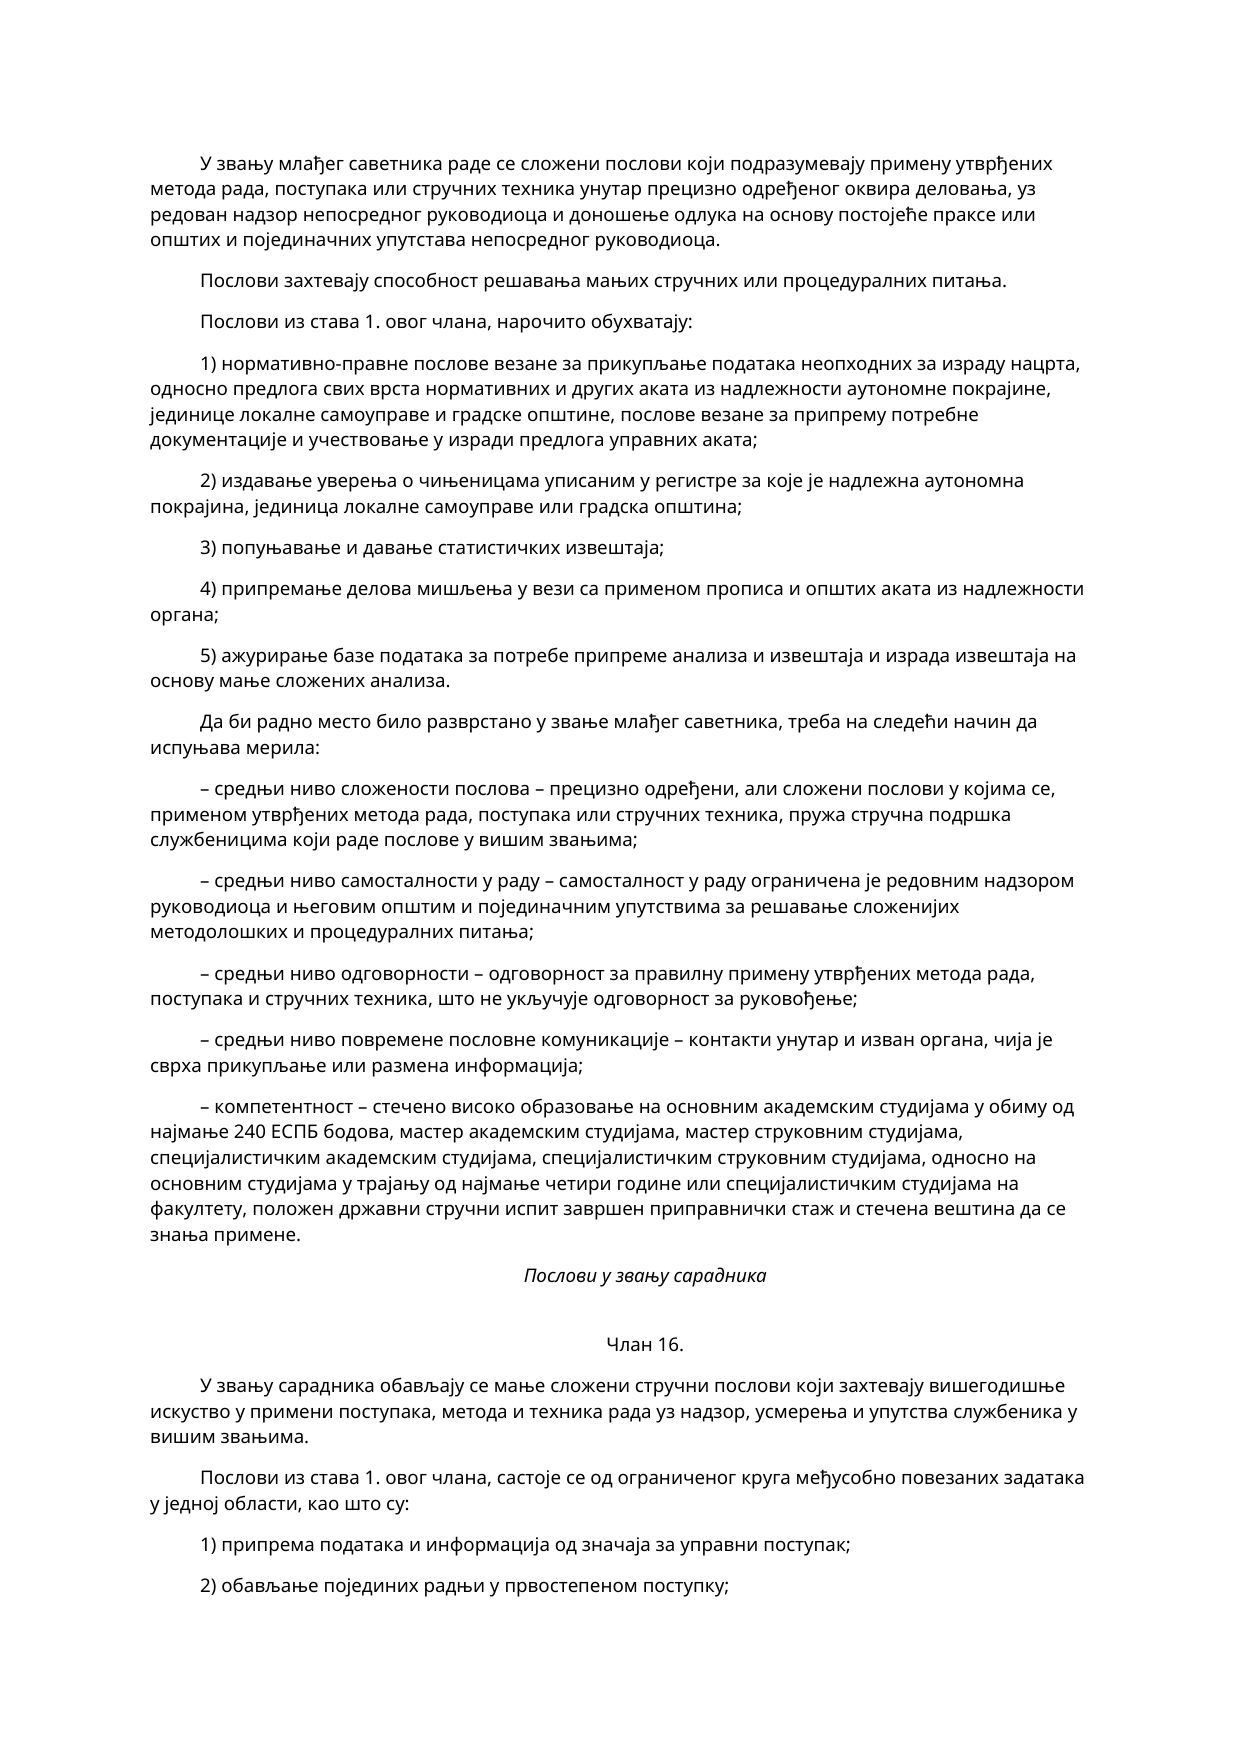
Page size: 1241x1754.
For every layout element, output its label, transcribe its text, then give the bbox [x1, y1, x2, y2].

text 3) попуњавање и давање статистичких извештаја; [150, 534, 1090, 560]
text Послови из става 1. овог члана, нарочито обухватају: [150, 309, 1090, 334]
text 2) обављање појединих радњи у првостепеном поступку; [150, 1572, 1090, 1598]
text – средњи ниво самосталности у раду – самосталност у раду ограничена је редовним надзором руководиоца и његовим општим и појединачним упутствима за решавање сложенијих методолошких и процедуралних питања; [150, 868, 1090, 944]
text 2) издавање уверења о чињеницама уписаним у регистре за које је надлежна аутономна покрајина, јединица локалне самоуправе или градска општина; [150, 468, 1090, 519]
text – средњи ниво одговорности – одговорност за правилну примену утврђених метода рада, поступака и стручних техника, што не укључује одговорност за руковођење; [150, 960, 1090, 1011]
text 1) припрема података и информација од значаја за управни поступак; [150, 1531, 1090, 1557]
text Послови у звању сарадника [150, 1262, 1090, 1287]
text Послови из става 1. овог члана, састоје се од ограниченог круга међусобно повезаних задатака у једној области, као што су: [150, 1464, 1090, 1516]
text Послови захтевају способност решавања мањих стручних или процедуралних питања. [150, 268, 1090, 293]
text – средњи ниво сложености послова – прецизно одређени, али сложени послови у којима се, применом утврђених метода рада, поступака или стручних техника, пружа стручна подршка службеницима који раде послове у вишим звањима; [150, 776, 1090, 852]
text 4) припремање делова мишљења у вези са применом прописа и општих аката из надлежности органа; [150, 576, 1090, 627]
text – средњи ниво повремене пословне комуникације – контакти унутар и изван органа, чија је сврха прикупљање или размена информација; [150, 1027, 1090, 1078]
text 1) нормативно-правне послове везане за прикупљање података неопходних за израду нацрта, односно предлога свих врста нормативних и других аката из надлежности аутономне покрајине, јединице локалне самоуправе и градске општине, послове везане за припрему потребне документације и учествовање у изради предлога управних аката; [150, 350, 1090, 452]
text У звању сарадника обављају се мање сложени стручни послови који захтевају вишегодишње искуство у примени поступака, метода и техника рада уз надзор, усмерења и упутства службеника у вишим звањима. [150, 1372, 1090, 1449]
text 5) ажурирање базе података за потребе припреме анализа и извештаја и израда извештаја на основу мање сложених анализа. [150, 642, 1090, 693]
text У звању млађег саветника раде се сложени послови који подразумевају примену утврђених метода рада, поступака или стручних техника унутар прецизно одређеног оквира деловања, уз редован надзор непосредног руководиоца и доношење одлука на основу постојеће праксе или општих и појединачних упутстава непосредног руководиоца. [150, 150, 1090, 252]
text Да би радно место било разврстано у звање млађег саветника, треба на следећи начин да испуњава мерила: [150, 709, 1090, 760]
text – компетентност – стечено високо образовање на основним академским студијама у обиму од најмање 240 ЕСПБ бодова, мастер академским студијама, мастер струковним студијама, специјалистичким академским студијама, специјалистичким струковним студијама, односно на основним студијама у трајању од најмање четири године или специјалистичким студијама на факултету, положен државни стручни испит завршен приправнички стаж и стечена вештина да се знања примене. [150, 1093, 1090, 1246]
text Члан 16. [150, 1331, 1090, 1357]
